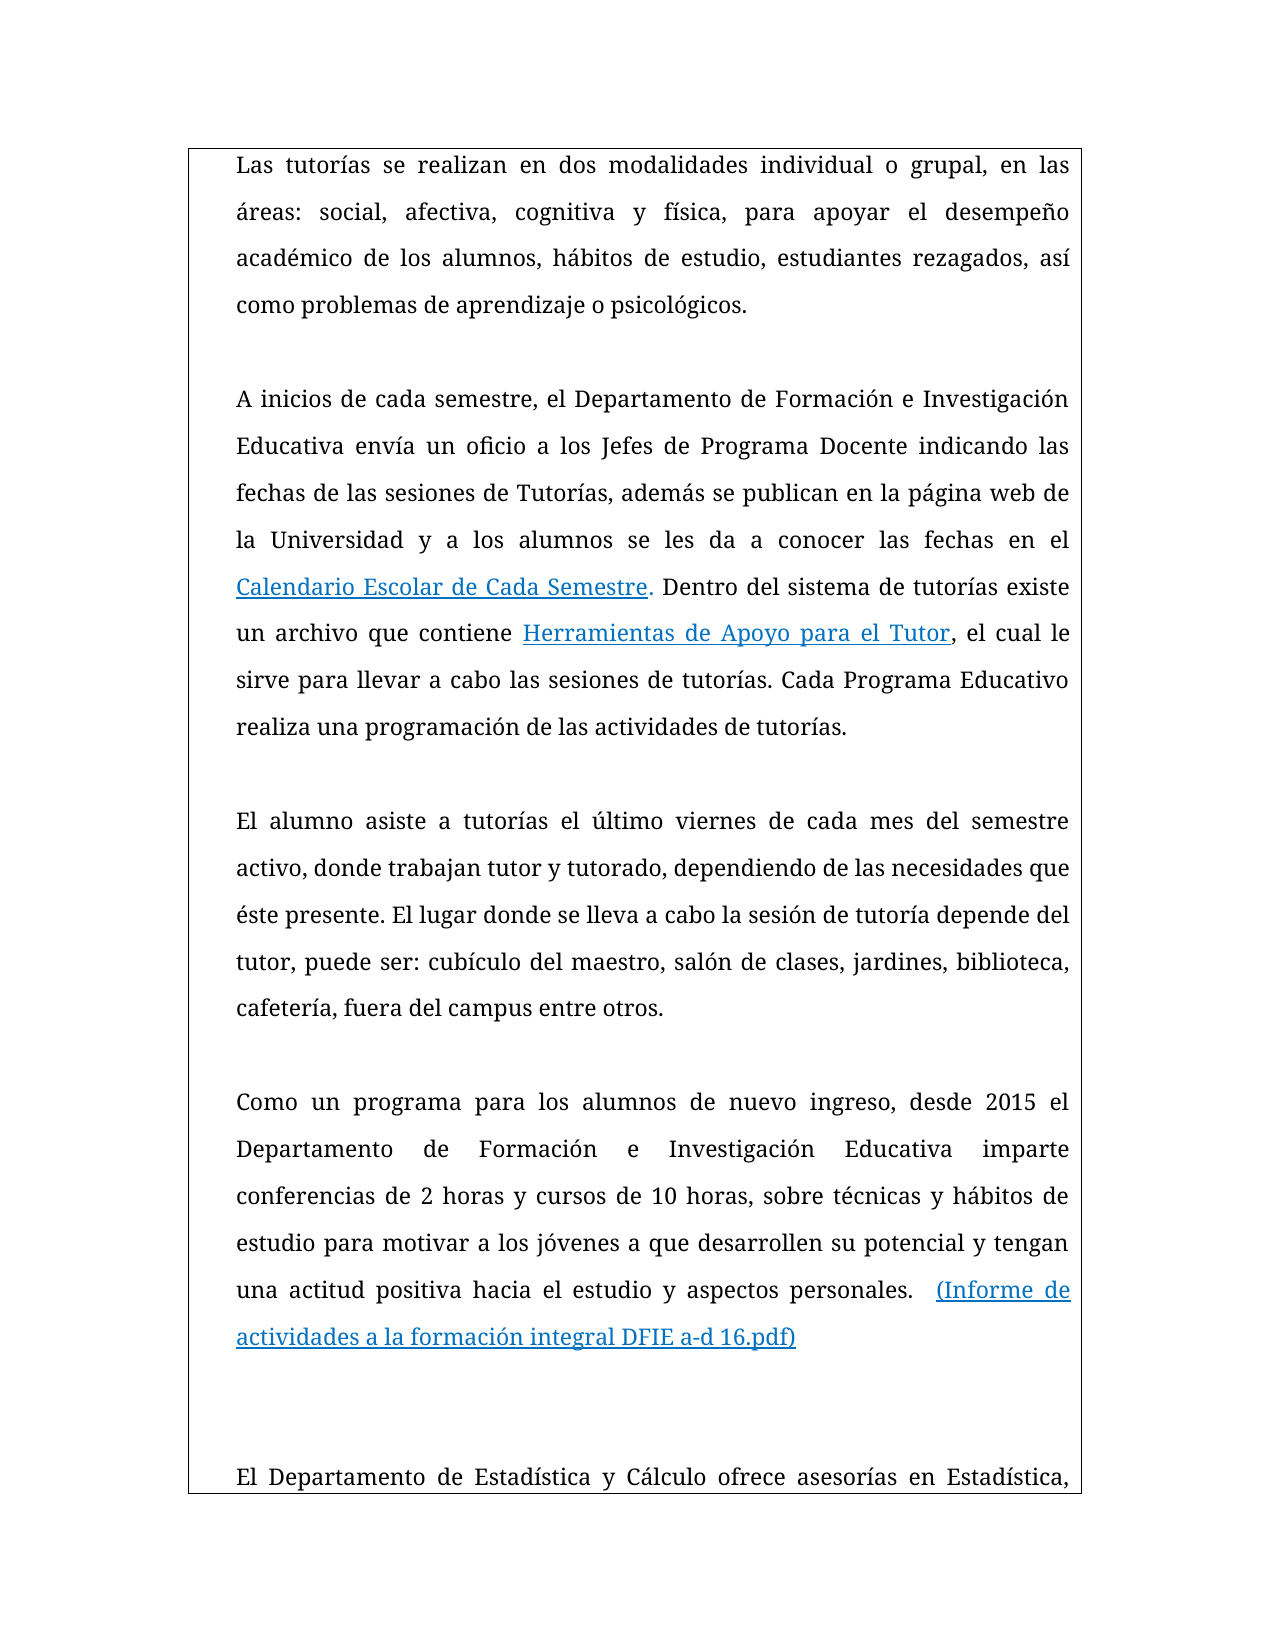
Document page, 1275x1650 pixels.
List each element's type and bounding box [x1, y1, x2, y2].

table_cell [189, 149, 1081, 1492]
